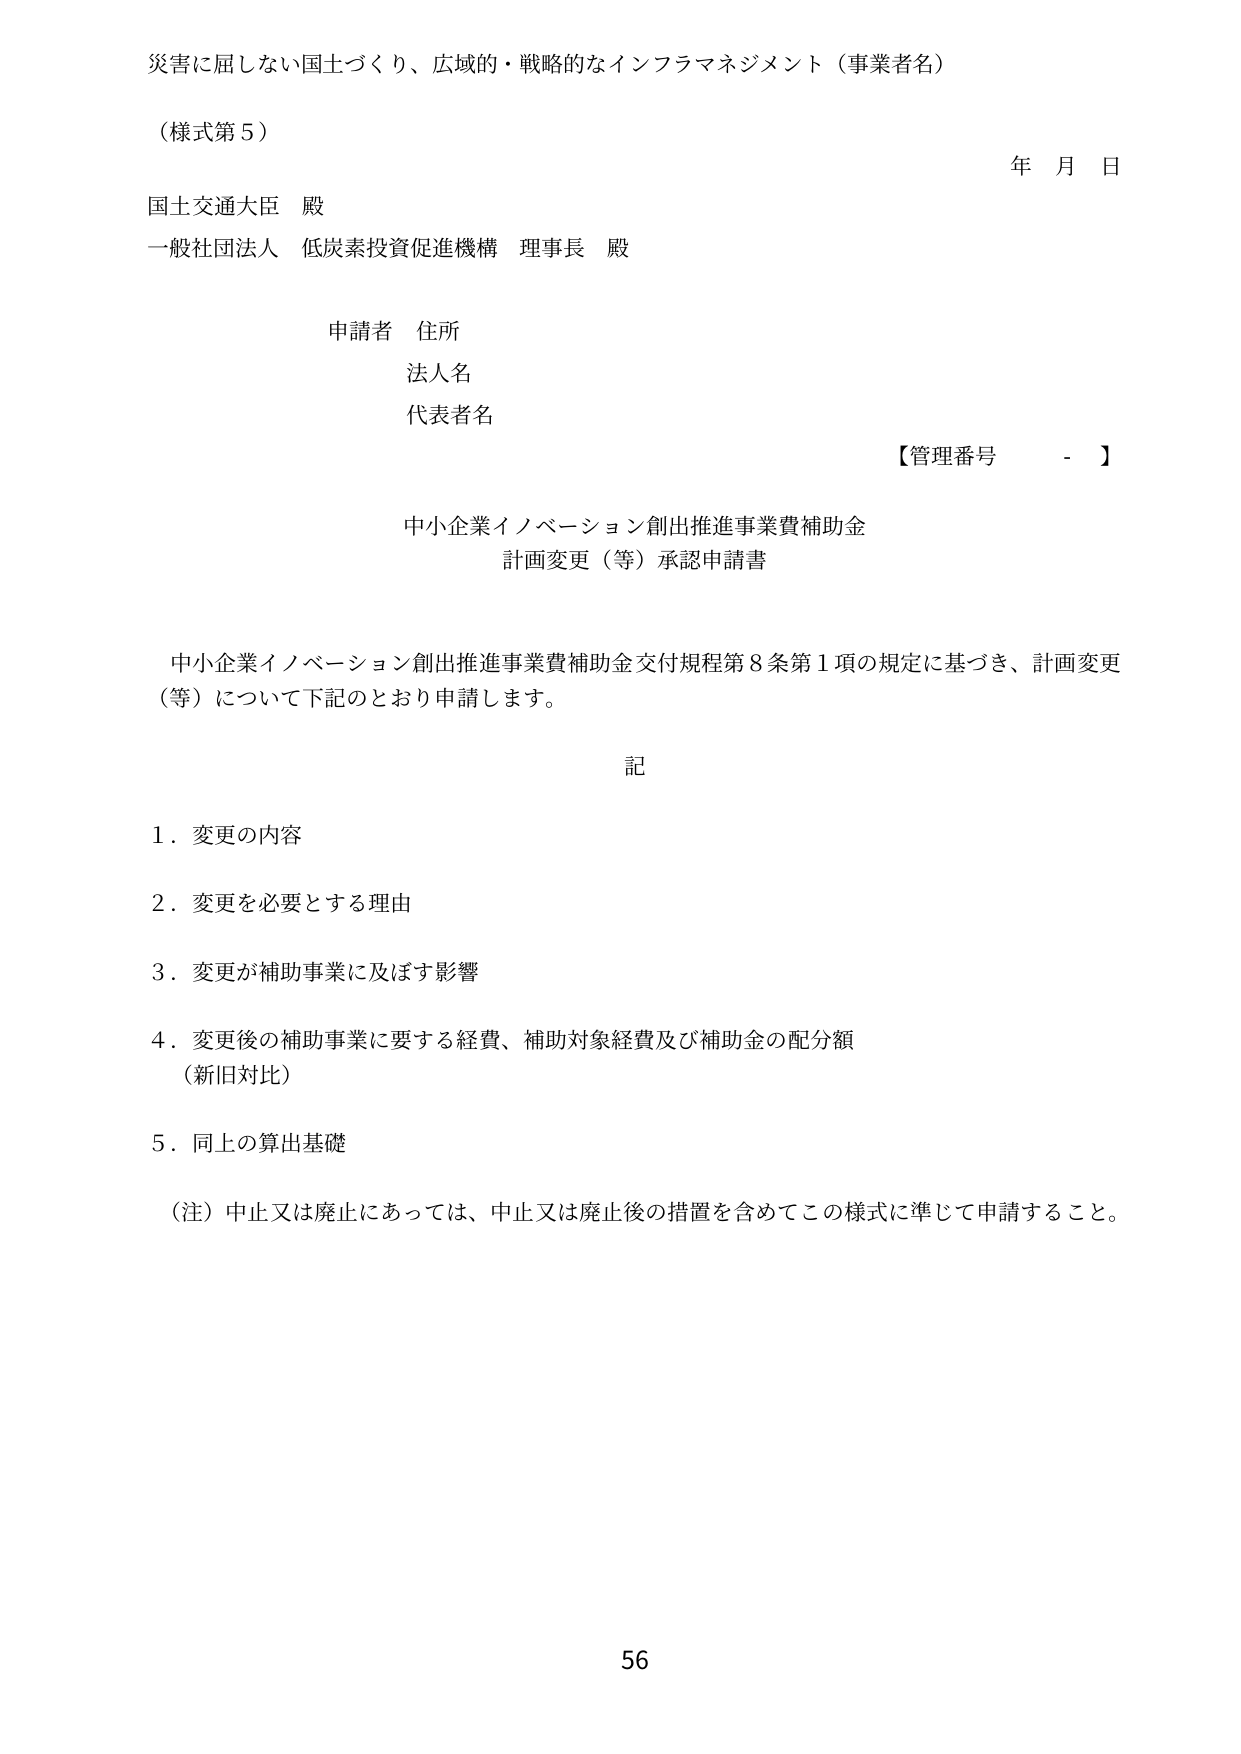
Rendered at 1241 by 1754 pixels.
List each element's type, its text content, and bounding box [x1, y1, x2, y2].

text 法人名 [148, 348, 1122, 390]
text ５．同上の算出基礎 [148, 1124, 1122, 1158]
text 年 月 日 [148, 147, 1122, 181]
text 計画変更（等）承認申請書 [148, 542, 1122, 576]
text 【管理番号 - 】 [148, 431, 1122, 473]
text （新旧対比） [148, 1056, 1122, 1090]
text 一般社団法人 低炭素投資促進機構 理事長 殿 [148, 223, 1122, 265]
text （注）中止又は廃止にあっては、中止又は廃止後の措置を含めてこの様式に準じて申請すること。 [148, 1193, 1122, 1227]
text 国土交通大臣 殿 [148, 181, 1122, 223]
text 中小企業イノベーション創出推進事業費補助金交付規程第８条第１項の規定に基づき、計画変更（等）について下記のとおり申請します。 [148, 644, 1122, 713]
text （様式第５） [148, 113, 1122, 147]
text 中小企業イノベーション創出推進事業費補助金 [148, 507, 1122, 542]
text 申請者 住所 [148, 306, 1122, 348]
text ４．変更後の補助事業に要する経費、補助対象経費及び補助金の配分額 [148, 1021, 1122, 1056]
text 代表者名 [148, 390, 1122, 431]
text １．変更の内容 [148, 816, 1122, 850]
text ２．変更を必要とする理由 [148, 884, 1122, 918]
text 記 [148, 747, 1122, 781]
text ３．変更が補助事業に及ぼす影響 [148, 953, 1122, 987]
